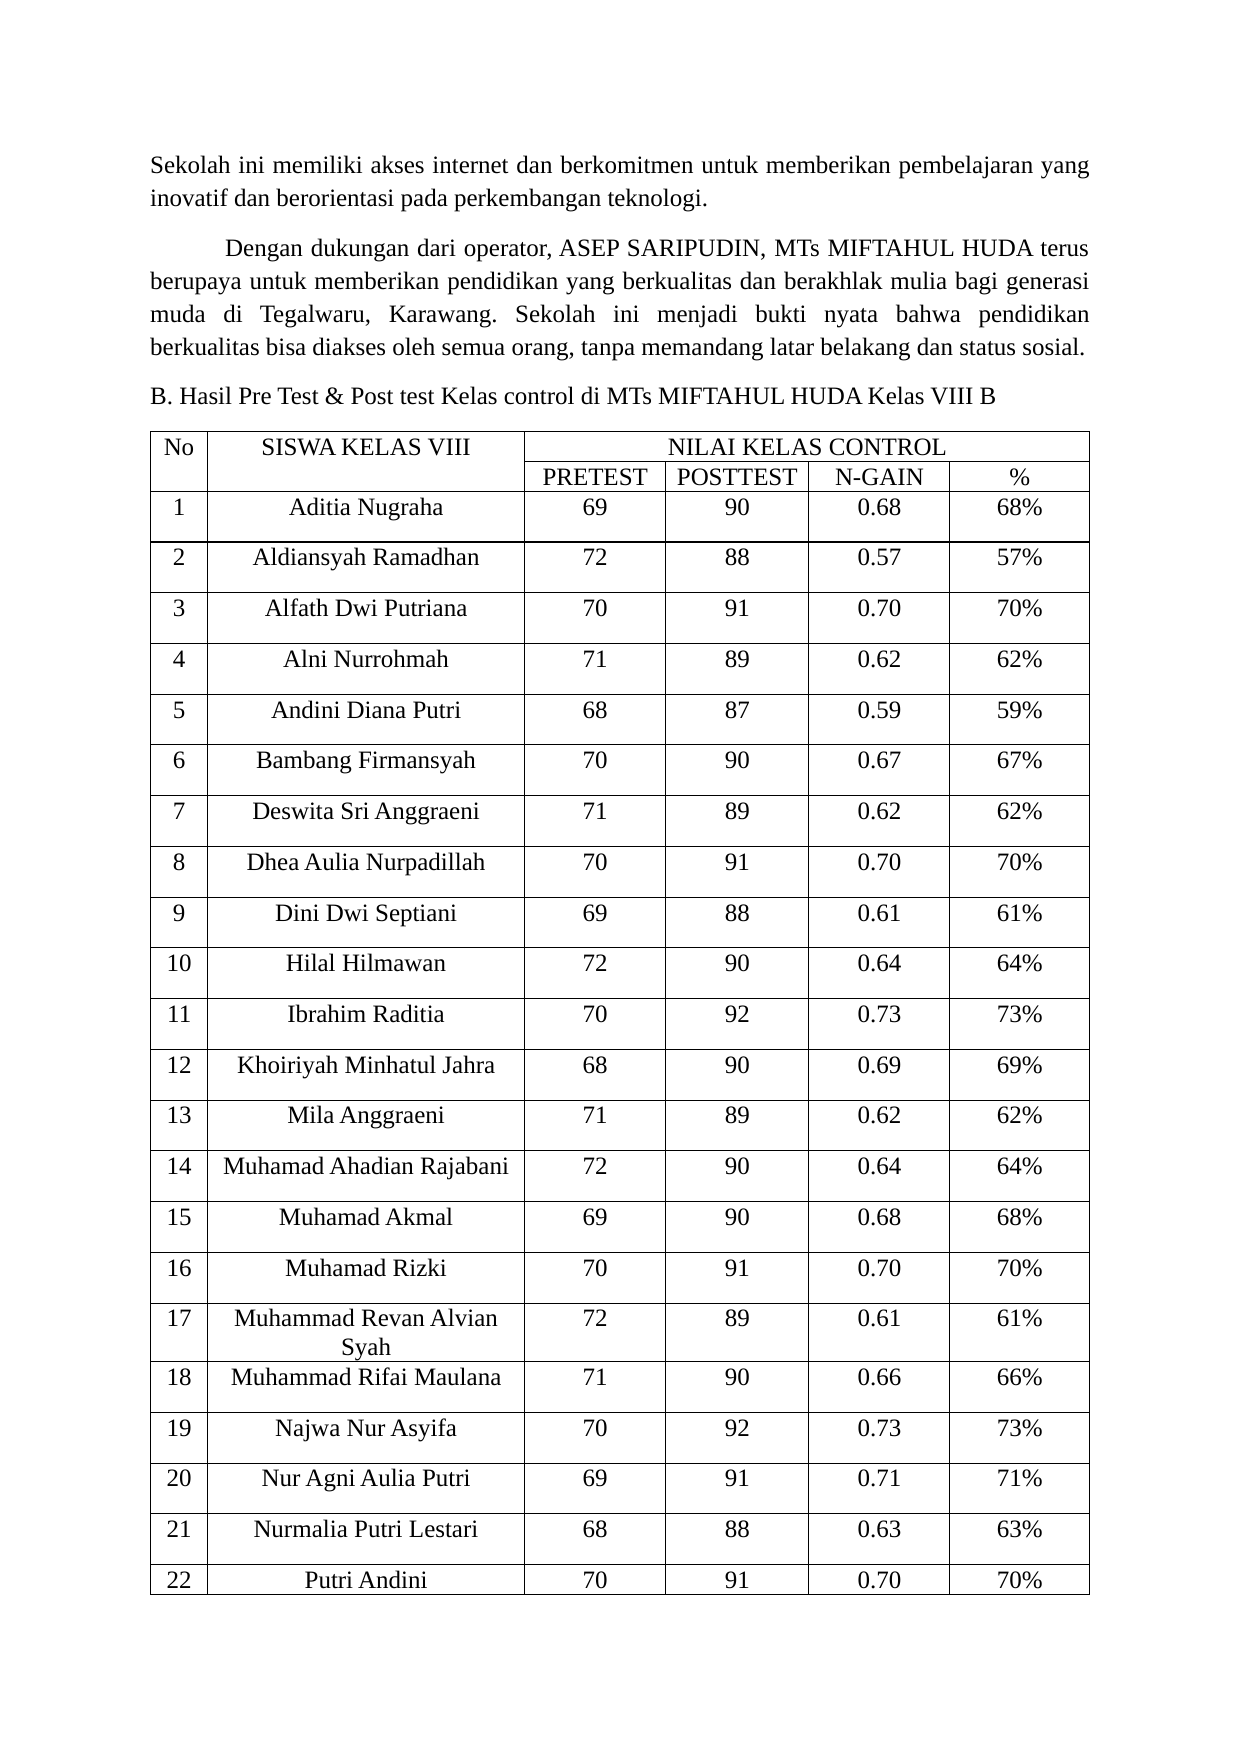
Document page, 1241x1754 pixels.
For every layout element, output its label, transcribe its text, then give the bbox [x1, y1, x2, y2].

text Dengan dukungan dari operator, ASEP SARIPUDIN, MTs MIFTAHUL HUDA terus berupaya untuk memberikan pendidikan yang berkualitas dan berakhlak mulia bagi generasi muda di Tegalwaru, Karawang. Sekolah ini menjadi bukti nyata bahwa pendidikan berkualitas bisa diakses oleh semua orang, tanpa memandang latar belakang dan status sosial. [150, 233, 1090, 361]
table_cell 68 [525, 695, 665, 744]
table_cell 7 [151, 796, 207, 846]
table_cell 89 [666, 644, 808, 694]
table_cell 87 [666, 695, 808, 744]
table_header SISWA KELAS VIII [208, 432, 524, 491]
table_cell 0.59 [809, 695, 949, 744]
table_cell 67% [950, 745, 1089, 795]
table_cell 89 [666, 1101, 808, 1150]
table_cell 91 [666, 1565, 808, 1594]
table_cell 0.62 [809, 644, 949, 694]
table_cell 90 [666, 1050, 808, 1099]
table_cell 71 [525, 644, 665, 694]
table_cell 16 [151, 1253, 207, 1302]
table_cell 0.62 [809, 796, 949, 846]
table_cell 57% [950, 543, 1089, 592]
table_cell 0.73 [809, 1413, 949, 1462]
table_cell 70% [950, 1253, 1089, 1302]
table_cell 0.70 [809, 1253, 949, 1302]
table_header NILAI KELAS CONTROL [525, 432, 1089, 461]
table_cell Aldiansyah Ramadhan [208, 543, 524, 592]
table_cell Muhamad Rizki [208, 1253, 524, 1302]
table_cell 0.62 [809, 1101, 949, 1150]
table_cell 0.64 [809, 948, 949, 998]
table_cell 63% [950, 1514, 1089, 1564]
table_cell 18 [151, 1362, 207, 1412]
table_cell 11 [151, 999, 207, 1049]
table_cell 0.68 [809, 492, 949, 541]
table_cell N-GAIN [809, 462, 949, 491]
table_cell 70 [525, 1565, 665, 1594]
table_cell 17 [151, 1304, 207, 1361]
table_cell 0.64 [809, 1151, 949, 1201]
table_cell 3 [151, 593, 207, 643]
table_cell 13 [151, 1101, 207, 1150]
table_cell 72 [525, 948, 665, 998]
table_cell Nur Agni Aulia Putri [208, 1464, 524, 1513]
table_cell 19 [151, 1413, 207, 1462]
table_cell 70 [525, 1253, 665, 1302]
table_cell 0.70 [809, 847, 949, 897]
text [150, 150, 1090, 212]
table_cell 61% [950, 1304, 1089, 1361]
table_cell 64% [950, 948, 1089, 998]
table_cell 92 [666, 999, 808, 1049]
table_cell 0.66 [809, 1362, 949, 1412]
table_cell 69% [950, 1050, 1089, 1099]
table_cell Alfath Dwi Putriana [208, 593, 524, 643]
table_cell 0.73 [809, 999, 949, 1049]
table_cell 62% [950, 644, 1089, 694]
table_cell 0.71 [809, 1464, 949, 1513]
table_cell 12 [151, 1050, 207, 1099]
table_cell Aditia Nugraha [208, 492, 524, 541]
table_cell Dhea Aulia Nurpadillah [208, 847, 524, 897]
table_cell 68% [950, 1202, 1089, 1252]
table_cell Andini Diana Putri [208, 695, 524, 744]
table_cell 70% [950, 847, 1089, 897]
table_cell 0.69 [809, 1050, 949, 1099]
table_cell 68 [525, 1514, 665, 1564]
table_cell 68 [525, 1050, 665, 1099]
table_cell 71 [525, 1101, 665, 1150]
table_cell 92 [666, 1413, 808, 1462]
table_cell 70% [950, 1565, 1089, 1594]
table_cell 64% [950, 1151, 1089, 1201]
table_cell Muhamad Akmal [208, 1202, 524, 1252]
table_cell Najwa Nur Asyifa [208, 1413, 524, 1462]
table_cell 89 [666, 1304, 808, 1361]
table_cell 71% [950, 1464, 1089, 1513]
table_cell 89 [666, 796, 808, 846]
table_cell Mila Anggraeni [208, 1101, 524, 1150]
table_cell 20 [151, 1464, 207, 1513]
table_cell 70 [525, 999, 665, 1049]
table_cell 5 [151, 695, 207, 744]
table_cell Muhamad Ahadian Rajabani [208, 1151, 524, 1201]
table_cell 90 [666, 1202, 808, 1252]
table_cell Hilal Hilmawan [208, 948, 524, 998]
table_cell 22 [151, 1565, 207, 1594]
table_cell 0.57 [809, 543, 949, 592]
table_cell 88 [666, 898, 808, 947]
table_cell 2 [151, 543, 207, 592]
table_cell 73% [950, 1413, 1089, 1462]
table_cell 61% [950, 898, 1089, 947]
table_cell Muhammad Revan Alvian Syah [208, 1304, 524, 1361]
table_cell 91 [666, 593, 808, 643]
table_cell 1 [151, 492, 207, 541]
table_cell 69 [525, 1202, 665, 1252]
table_cell 59% [950, 695, 1089, 744]
table_cell 73% [950, 999, 1089, 1049]
table_cell 70 [525, 847, 665, 897]
table_cell 91 [666, 847, 808, 897]
table_cell 0.67 [809, 745, 949, 795]
table_cell Khoiriyah Minhatul Jahra [208, 1050, 524, 1099]
table_cell 66% [950, 1362, 1089, 1412]
table_cell Ibrahim Raditia [208, 999, 524, 1049]
table_cell Nurmalia Putri Lestari [208, 1514, 524, 1564]
table_cell 4 [151, 644, 207, 694]
table_cell 69 [525, 898, 665, 947]
table_cell 88 [666, 543, 808, 592]
table_cell 0.61 [809, 1304, 949, 1361]
table_cell 91 [666, 1253, 808, 1302]
table_cell Dini Dwi Septiani [208, 898, 524, 947]
table_cell 72 [525, 1304, 665, 1361]
table_cell 70% [950, 593, 1089, 643]
table_cell 0.70 [809, 1565, 949, 1594]
table_cell 90 [666, 492, 808, 541]
table_cell 0.63 [809, 1514, 949, 1564]
table_cell 9 [151, 898, 207, 947]
table_cell 72 [525, 1151, 665, 1201]
table_cell 0.68 [809, 1202, 949, 1252]
table_cell 90 [666, 745, 808, 795]
table_cell 62% [950, 1101, 1089, 1150]
table_cell Bambang Firmansyah [208, 745, 524, 795]
table_cell 91 [666, 1464, 808, 1513]
table_cell 71 [525, 796, 665, 846]
table_cell 10 [151, 948, 207, 998]
table_cell 90 [666, 1362, 808, 1412]
text B. Hasil Pre Test & Post test Kelas control di MTs MIFTAHUL HUDA Kelas VIII B [150, 381, 1090, 410]
table_cell PRETEST [525, 462, 665, 491]
table_cell Alni Nurrohmah [208, 644, 524, 694]
table_cell 69 [525, 1464, 665, 1513]
table_cell 68% [950, 492, 1089, 541]
table_header No [151, 432, 207, 491]
table_cell 72 [525, 543, 665, 592]
table_cell 70 [525, 593, 665, 643]
table_cell 69 [525, 492, 665, 541]
table_cell Muhammad Rifai Maulana [208, 1362, 524, 1412]
table_cell 88 [666, 1514, 808, 1564]
table_cell POSTTEST [666, 462, 808, 491]
table_cell 70 [525, 745, 665, 795]
table_cell 62% [950, 796, 1089, 846]
table_cell 15 [151, 1202, 207, 1252]
table_cell Deswita Sri Anggraeni [208, 796, 524, 846]
table_cell 71 [525, 1362, 665, 1412]
table_cell 90 [666, 1151, 808, 1201]
table_cell % [950, 462, 1089, 491]
table_cell 0.61 [809, 898, 949, 947]
table_cell 90 [666, 948, 808, 998]
table_cell 70 [525, 1413, 665, 1462]
table_cell 14 [151, 1151, 207, 1201]
table_cell Putri Andini [208, 1565, 524, 1594]
table_cell 6 [151, 745, 207, 795]
table_cell 8 [151, 847, 207, 897]
table_cell 0.70 [809, 593, 949, 643]
table_cell 21 [151, 1514, 207, 1564]
